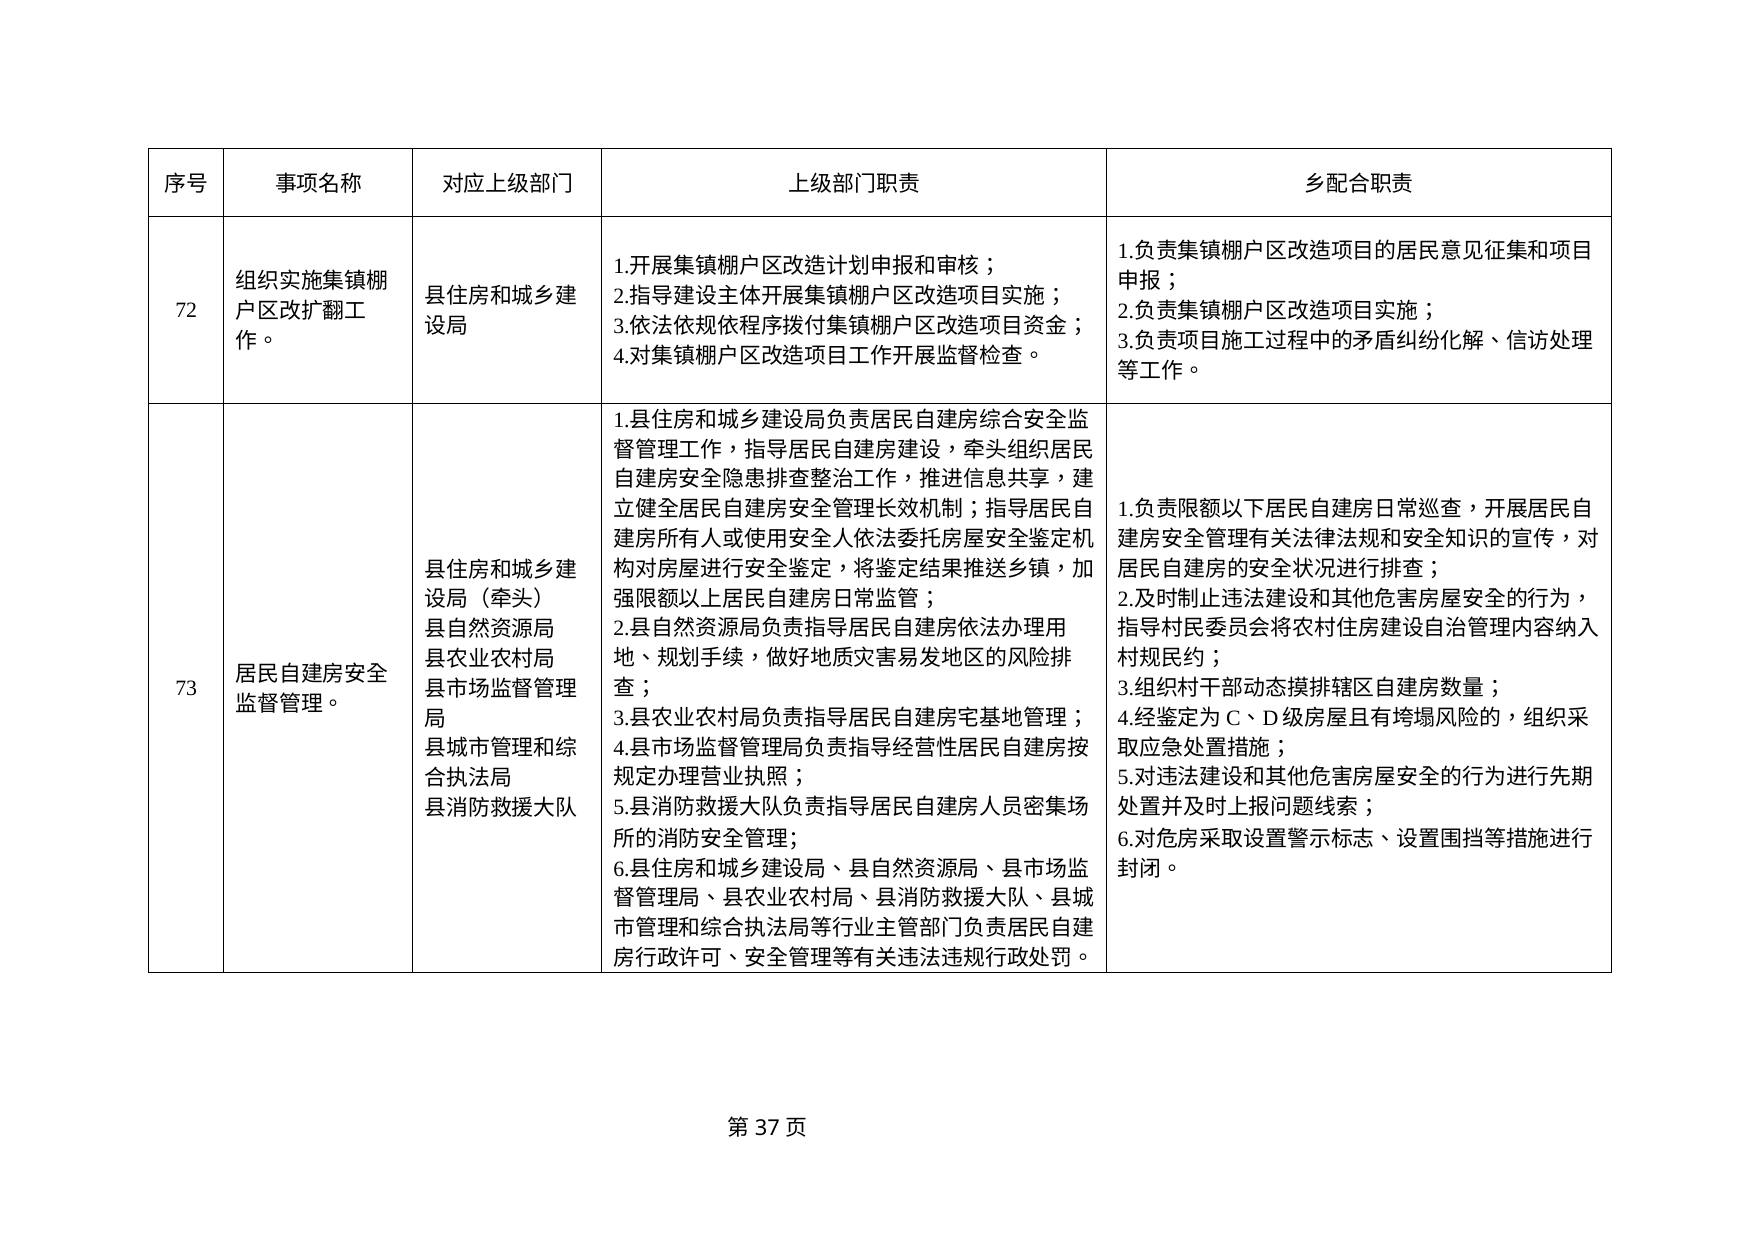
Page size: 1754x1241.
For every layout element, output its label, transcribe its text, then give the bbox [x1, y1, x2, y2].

table_cell 73 [149, 404, 223, 972]
table_cell 1.开展集镇棚户区改造计划申报和审核； 2.指导建设主体开展集镇棚户区改造项目实施； 3.依法依规依程序拨付集镇棚户区改造项目资金； 4.对集镇棚户区改造项目工作开展监督检查。 [602, 217, 1106, 403]
table_cell 居民自建房安全监督管理。 [224, 404, 412, 972]
table_cell 1.负责限额以下居民自建房日常巡查，开展居民自建房安全管理有关法律法规和安全知识的宣传，对居民自建房的安全状况进行排查； 2.及时制止违法建设和其他危害房屋安全的行为，指导村民委员会将农村住房建设自治管理内容纳入村规民约； 3.组织村干部动态摸排辖区自建房数量； 4.经鉴定为C、D级房屋且有垮塌风险的，组织采取应急处置措施； 5.对违法建设和其他危害房屋安全的行为进行先期处置并及时上报问题线索； 6.对危房采取设置警示标志、设置围挡等措施进行封闭。 [1107, 404, 1611, 972]
table_cell 72 [149, 217, 223, 403]
table_cell 县住房和城乡建设局（牵头） 县自然资源局 县农业农村局 县市场监督管理局 县城市管理和综合执法局 县消防救援大队 [413, 404, 601, 972]
table_header 乡配合职责 [1107, 149, 1611, 216]
table_cell 1.负责集镇棚户区改造项目的居民意见征集和项目申报； 2.负责集镇棚户区改造项目实施； 3.负责项目施工过程中的矛盾纠纷化解、信访处理等工作。 [1107, 217, 1611, 403]
table_header 对应上级部门 [413, 149, 601, 216]
table_cell 县住房和城乡建设局 [413, 217, 601, 403]
table_header 序号 [149, 149, 223, 216]
table_header 上级部门职责 [602, 149, 1106, 216]
table_cell 组织实施集镇棚户区改扩翻工作。 [224, 217, 412, 403]
table_header 事项名称 [224, 149, 412, 216]
table_cell 1.县住房和城乡建设局负责居民自建房综合安全监督管理工作，指导居民自建房建设，牵头组织居民自建房安全隐患排查整治工作，推进信息共享，建立健全居民自建房安全管理长效机制；指导居民自建房所有人或使用安全人依法委托房屋安全鉴定机构对房屋进行安全鉴定，将鉴定结果推送乡镇，加强限额以上居民自建房日常监管； 2.县自然资源局负责指导居民自建房依法办理用地、规划手续，做好地质灾害易发地区的风险排查； 3.县农业农村局负责指导居民自建房宅基地管理； 4.县市场监督管理局负责指导经营性居民自建房按规定办理营业执照； 5.县消防救援大队负责指导居民自建房人员密集场所的消防安全管理； 6.县住房和城乡建设局、县自然资源局、县市场监督管理局、县农业农村局、县消防救援大队、县城市管理和综合执法局等行业主管部门负责居民自建房行政许可、安全管理等有关违法违规行政处罚。 [602, 404, 1106, 972]
